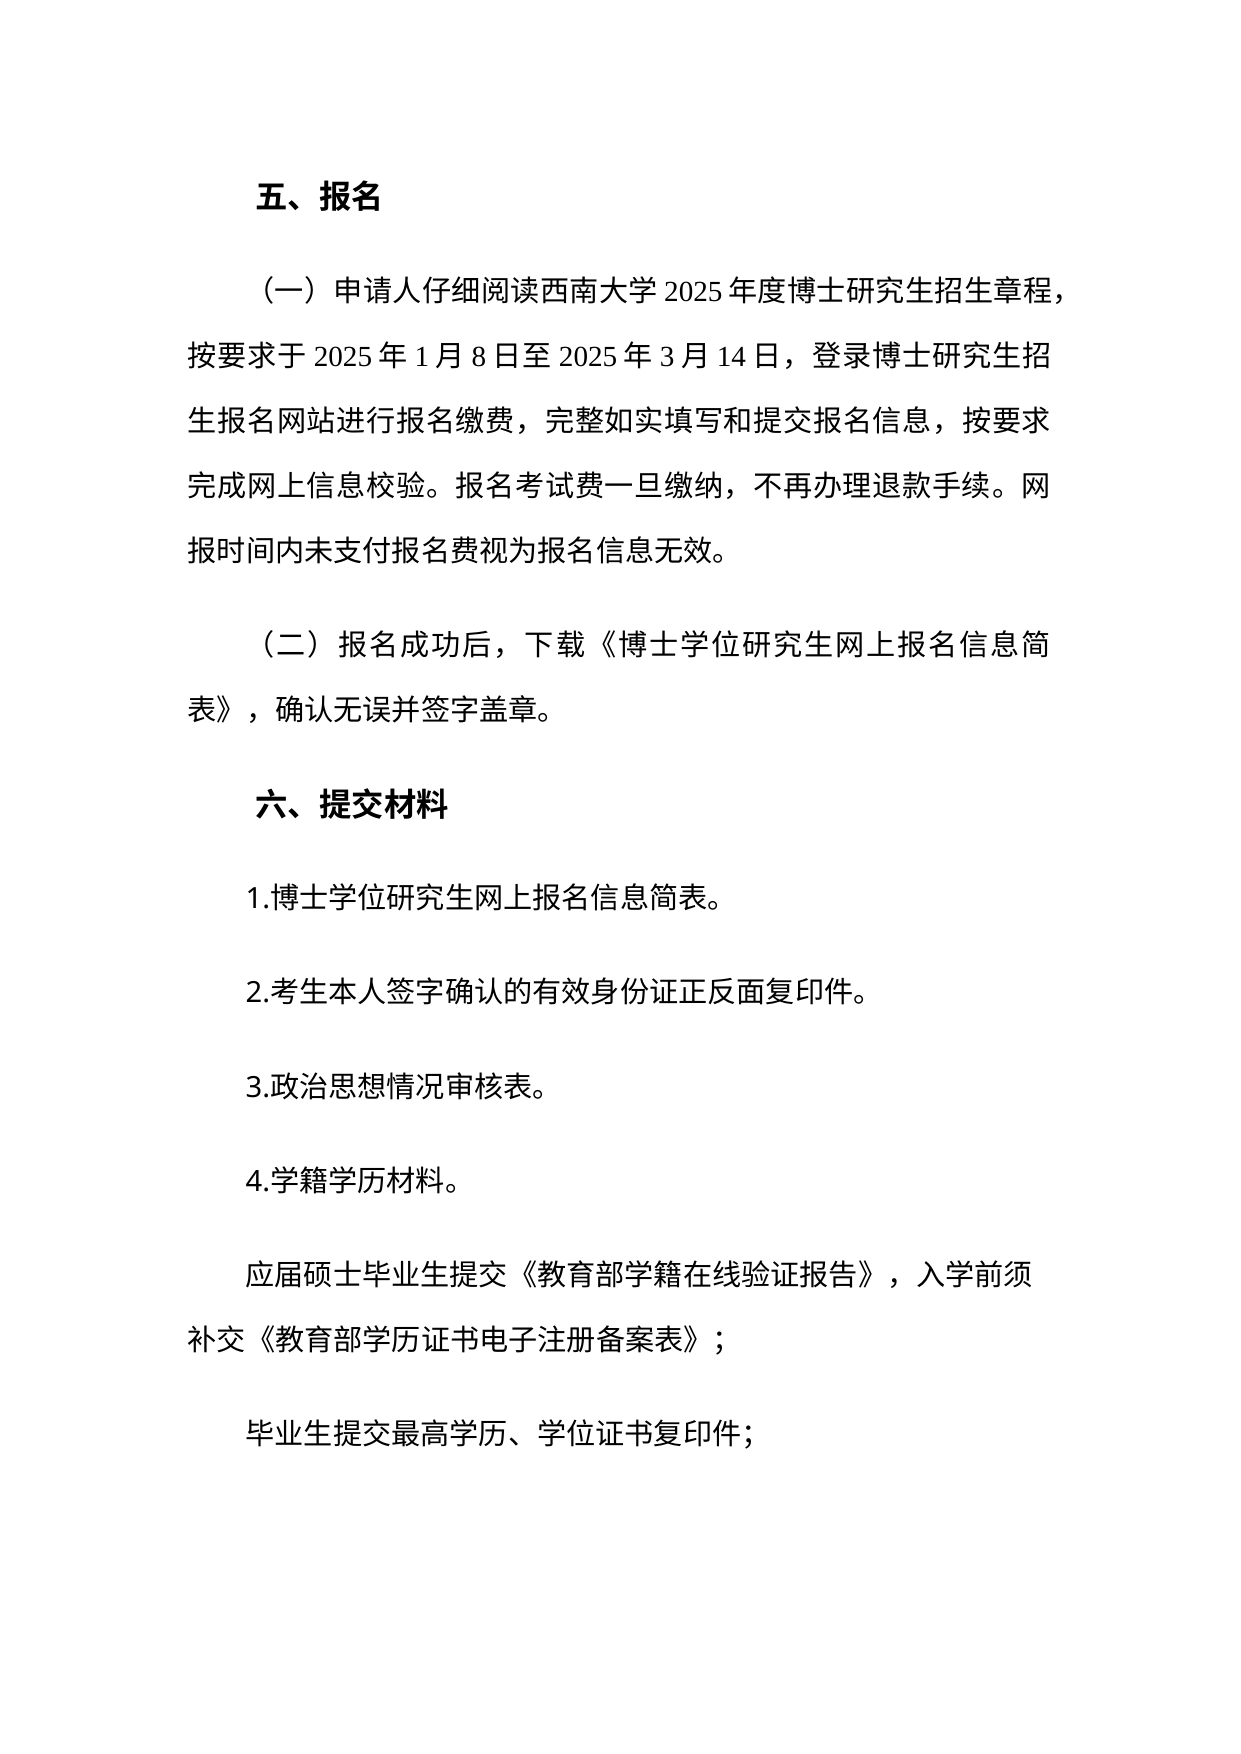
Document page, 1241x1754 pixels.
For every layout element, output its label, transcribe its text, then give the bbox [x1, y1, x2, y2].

text 2.考生本人签字确认的有效身份证正反面复印件。 [187, 958, 1053, 1023]
text 毕业生提交最高学历、学位证书复印件； [187, 1399, 1053, 1464]
text （一）申请人仔细阅读西南大学2025年度博士研究生招生章程，按要求于2025年1月8日至2025年3月14日，登录博士研究生招生报名网站进行报名缴费，完整如实填写和提交报名信息，按要求完成网上信息校验。报名考试费一旦缴纳，不再办理退款手续。网报时间内未支付报名费视为报名信息无效。 [187, 256, 1053, 581]
text 4.学籍学历材料。 [187, 1146, 1053, 1211]
text 六、提交材料 [187, 769, 1053, 834]
text 1.博士学位研究生网上报名信息简表。 [187, 864, 1053, 929]
text 五、报名 [187, 162, 1053, 227]
text 应届硕士毕业生提交《教育部学籍在线验证报告》，入学前须补交《教育部学历证书电子注册备案表》； [187, 1240, 1053, 1370]
text 3.政治思想情况审核表。 [187, 1052, 1053, 1117]
text （二）报名成功后，下载《博士学位研究生网上报名信息简表》，确认无误并签字盖章。 [187, 610, 1053, 740]
